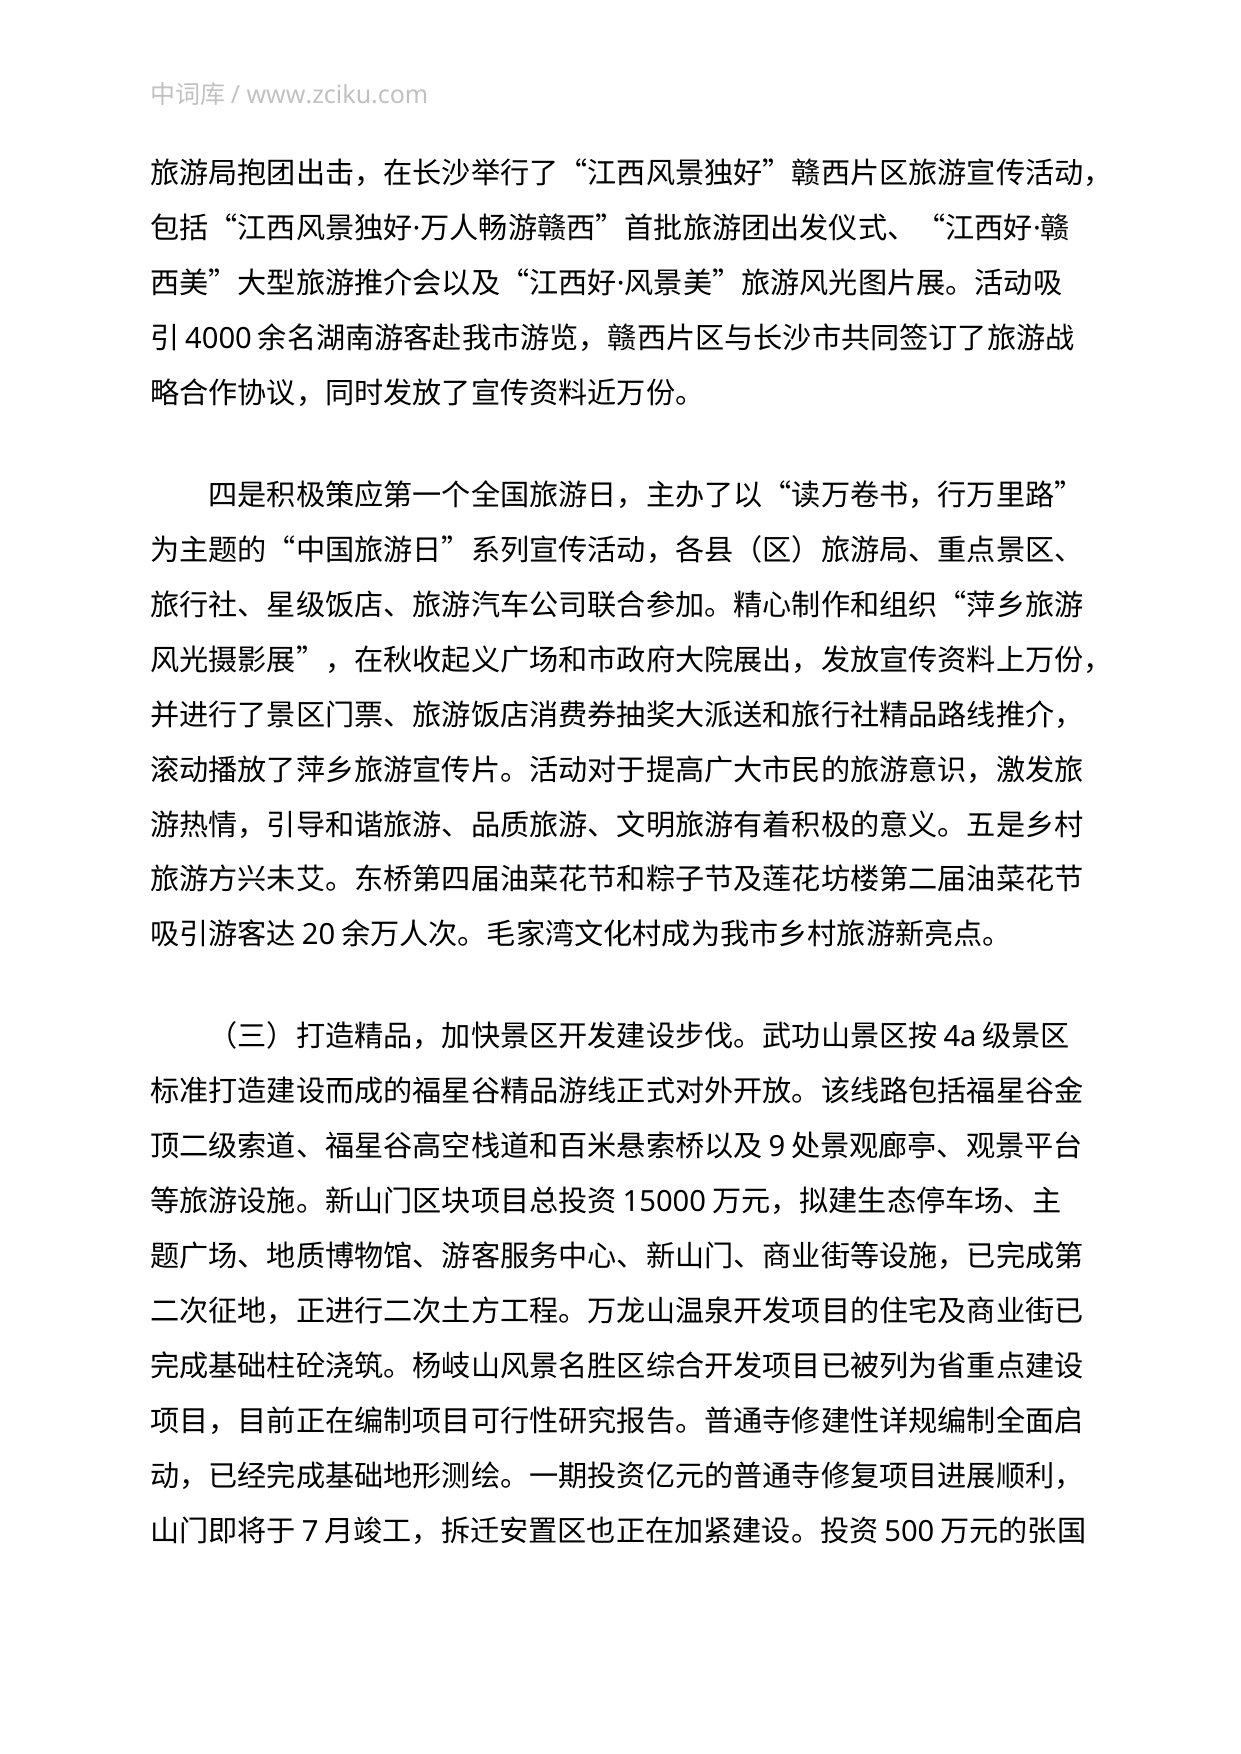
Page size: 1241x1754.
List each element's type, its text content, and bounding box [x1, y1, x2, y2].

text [150, 1013, 1090, 1549]
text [150, 150, 1090, 412]
text 四是积极策应第一个全国旅游日，主办了以“读万卷书，行万里路”为主题的“中国旅游日”系列宣传活动，各县（区）旅游局、重点景区、旅行社、星级饭店、旅游汽车公司联合参加。精心制作和组织“萍乡旅游风光摄影展”，在秋收起义广场和市政府大院展出，发放宣传资料上万份，并进行了景区门票、旅游饭店消费券抽奖大派送和旅行社精品路线推介，滚动播放了萍乡旅游宣传片。活动对于提高广大市民的旅游意识，激发旅游热情，引导和谐旅游、品质旅游、文明旅游有着积极的意义。五是乡村旅游方兴未艾。东桥第四届油菜花节和粽子节及莲花坊楼第二届油菜花节吸引游客达20余万人次。毛家湾文化村成为我市乡村旅游新亮点。 [150, 472, 1090, 953]
